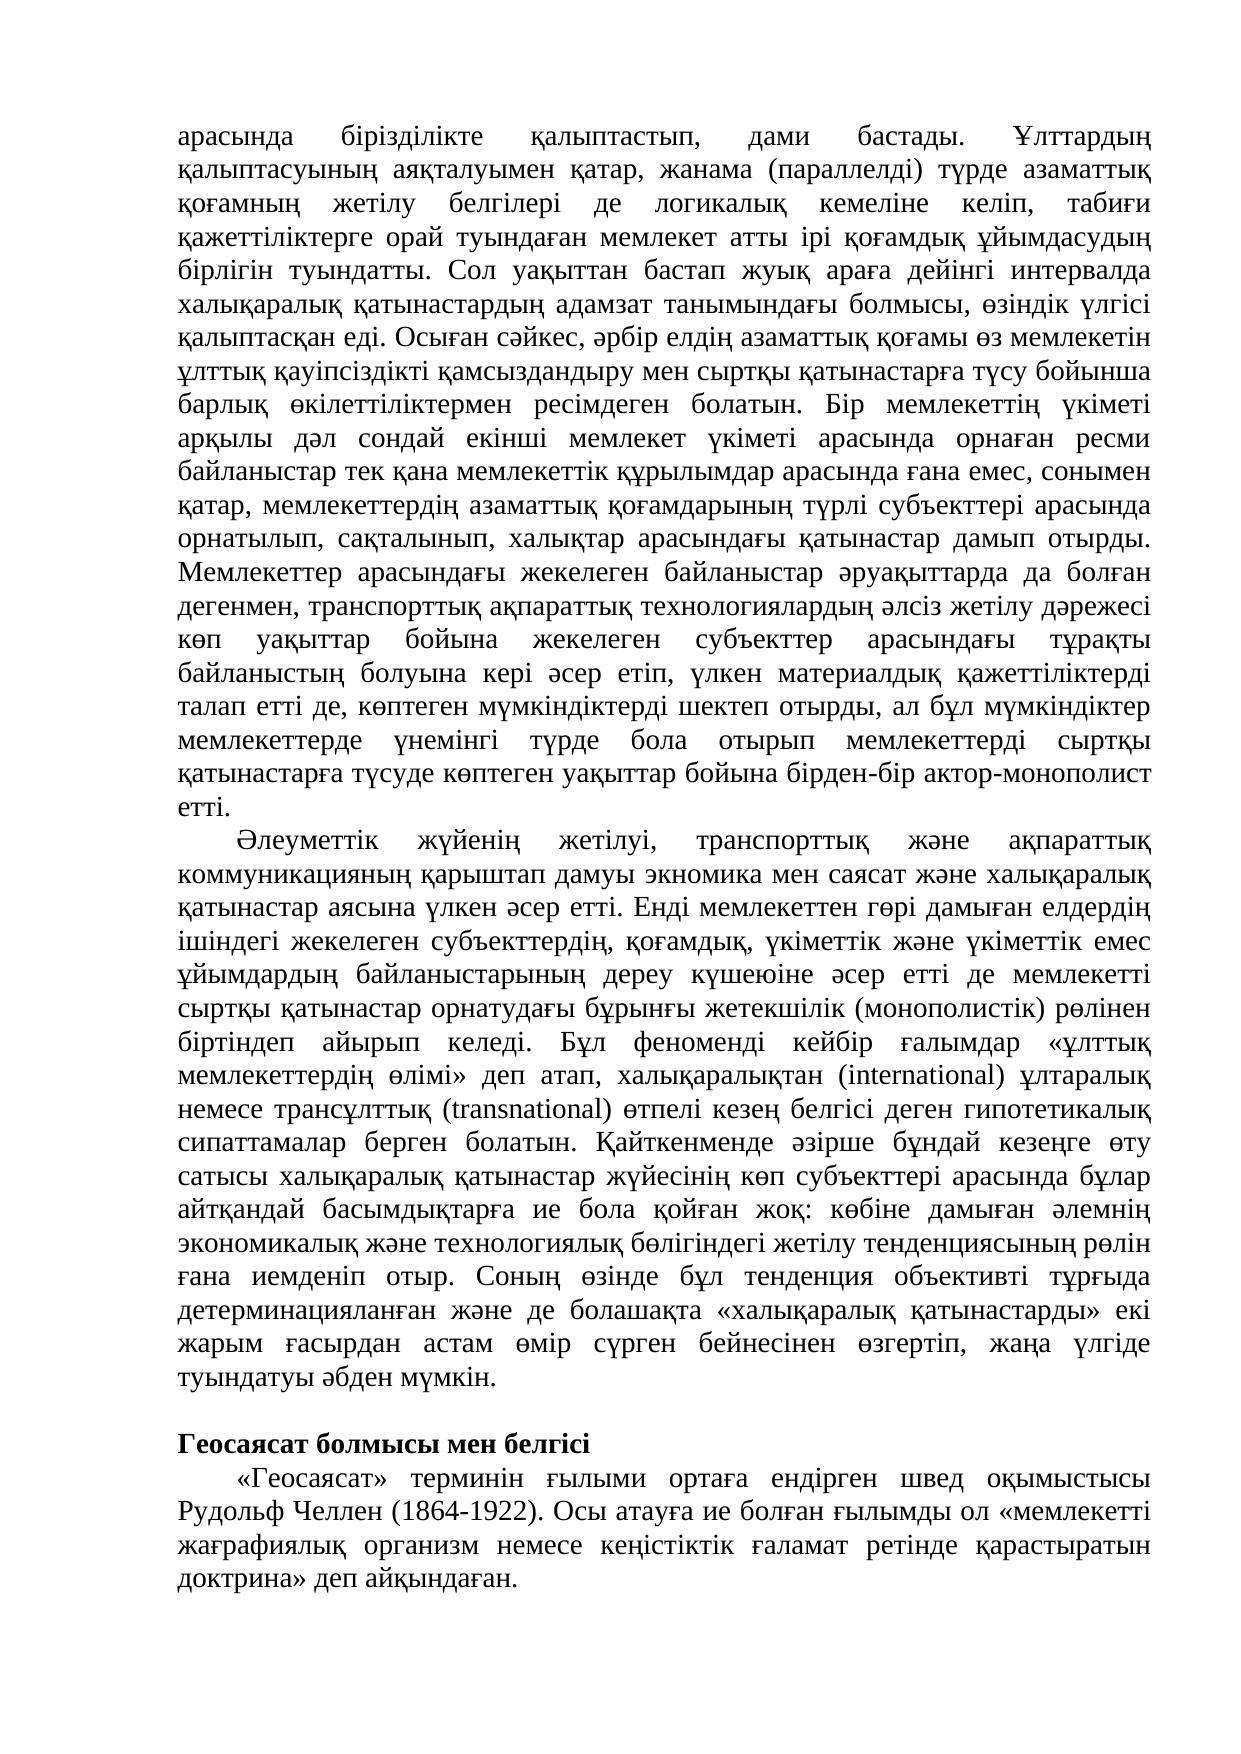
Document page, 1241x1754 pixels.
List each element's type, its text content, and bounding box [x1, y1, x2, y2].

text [177, 118, 1152, 822]
text «Геосаясат» терминін ғылыми ортаға ендірген швед оқымыстысы Рудольф Челлен (1864-1922). Осы атауға ие болған ғылымды ол «мемлекетті жағрафиялық организм немесе кеңістіктік ғаламат ретінде қарастыратын доктрина» деп айқындаған. [177, 1460, 1152, 1594]
text Әлеуметтік жүйенің жетілуі, транспорттық және ақпараттық коммуникацияның қарыштап дамуы экномика мен саясат және халықаралық қатынастар аясына үлкен әсер етті. Енді мемлекеттен гөрі дамыған елдердің ішіндегі жекелеген субъекттердің, қоғамдық, үкіметтік және үкіметтік емес ұйымдардың байланыстарының дереу күшеюіне әсер етті де мемлекетті сыртқы қатынастар орнатудағы бұрынғы жетекшілік (монополистік) рөлінен біртіндеп айырып келеді. Бұл феноменді кейбір ғалымдар «ұлттық мемлекеттердің өлімі» деп атап, халықаралықтан (international) ұлтаралық немесе трансұлттық (transnational) өтпелі кезең белгісі деген гипотетикалық сипаттамалар берген болатын. Қайткенменде әзірше бұндай кезеңге өту сатысы халықаралық қатынастар жүйесінің көп субъекттері арасында бұлар айтқандай басымдықтарға ие бола қойған жоқ: көбіне дамыған әлемнің экономикалық және технологиялық бөлігіндегі жетілу тенденциясының рөлін ғана иемденіп отыр. Соның өзінде бұл тенденция объективті тұрғыда детерминацияланған және де болашақта «халықаралық қатынастарды» екі жарым ғасырдан астам өмір сүрген бейнесінен өзгертіп, жаңа үлгіде туындатуы әбден мүмкін. [177, 822, 1152, 1393]
text Геосаясат болмысы мен белгісі [177, 1426, 1152, 1460]
